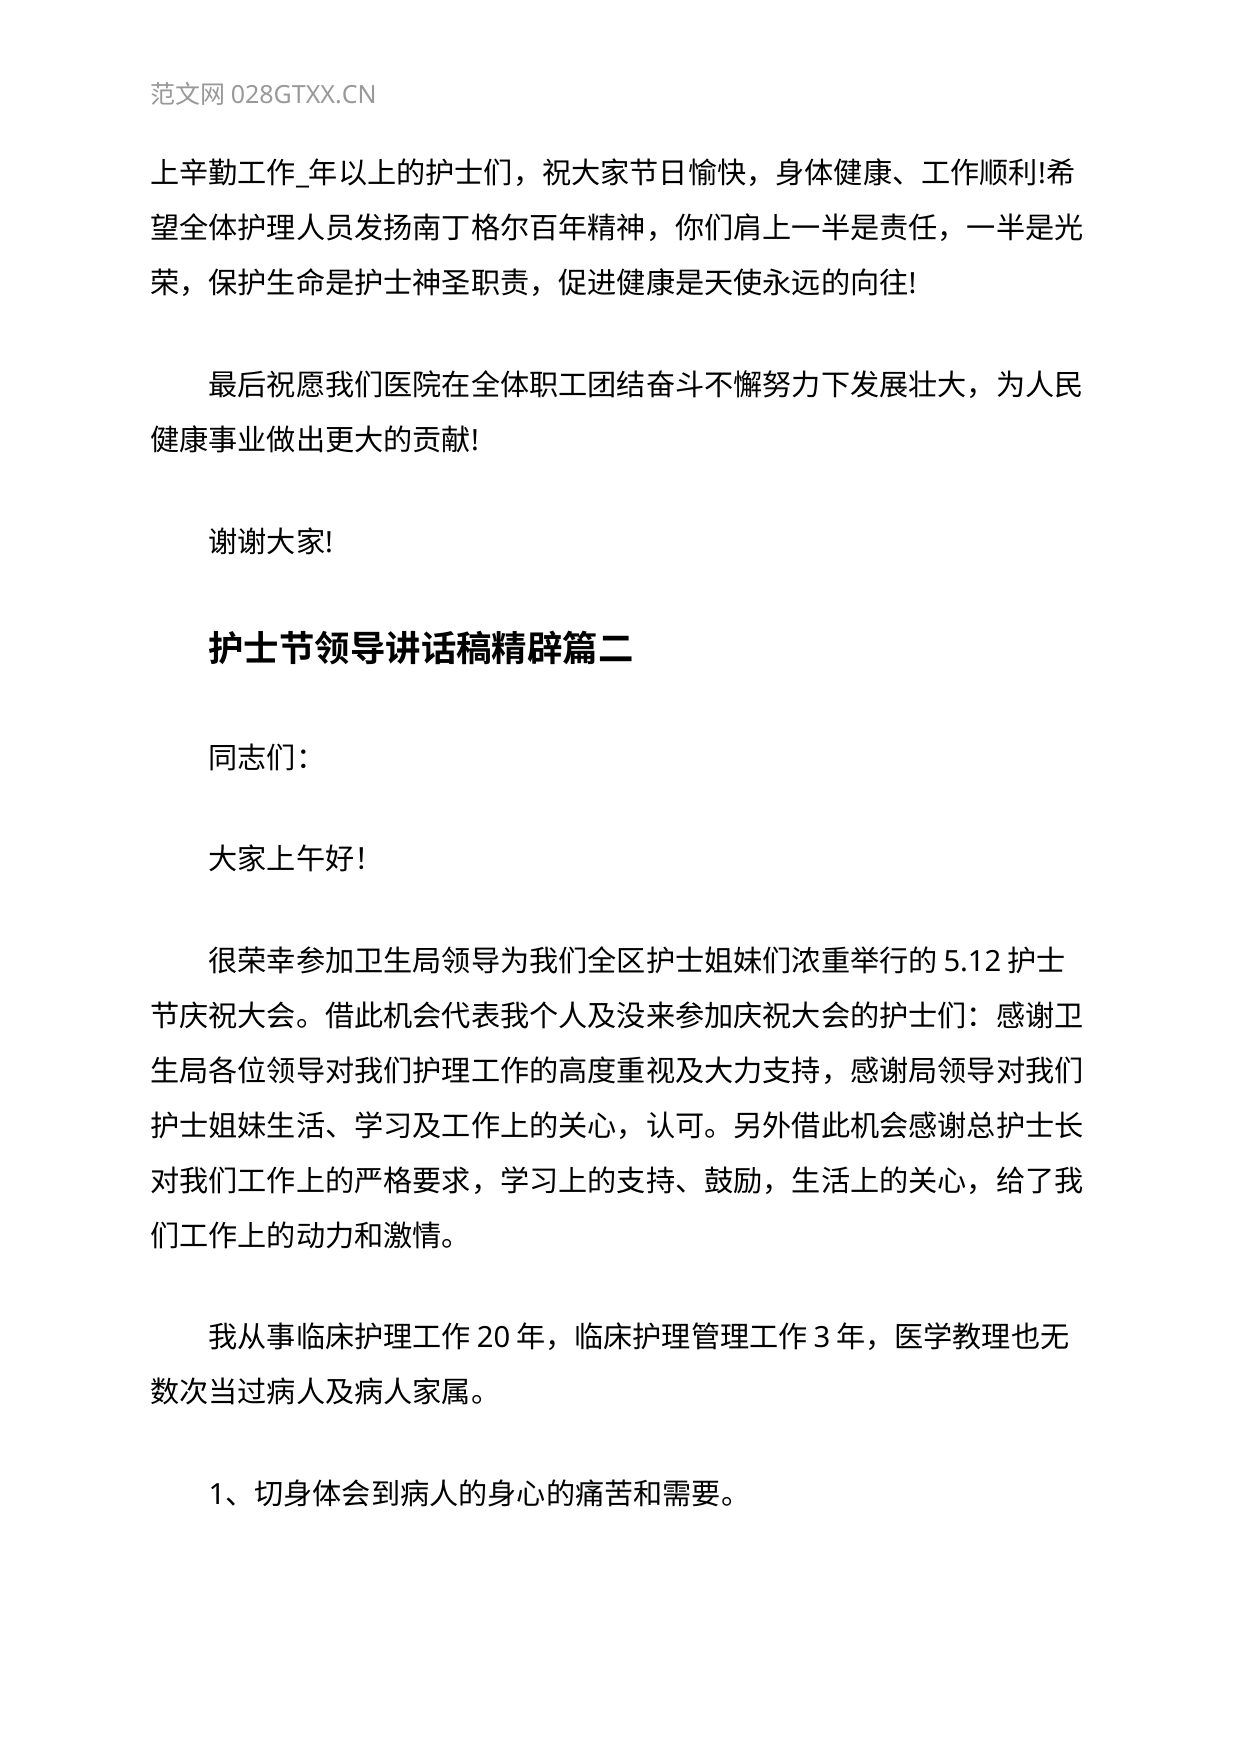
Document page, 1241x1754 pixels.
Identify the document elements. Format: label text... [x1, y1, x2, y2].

text 大家上午好！ [150, 836, 1090, 878]
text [150, 150, 1090, 302]
text 1、切身体会到病人的身心的痛苦和需要。 [150, 1471, 1090, 1513]
text 很荣幸参加卫生局领导为我们全区护士姐妹们浓重举行的5.12护士节庆祝大会。借此机会代表我个人及没来参加庆祝大会的护士们：感谢卫生局各位领导对我们护理工作的高度重视及大力支持，感谢局领导对我们护士姐妹生活、学习及工作上的关心，认可。另外借此机会感谢总护士长对我们工作上的严格要求，学习上的支持、鼓励，生活上的关心，给了我们工作上的动力和激情。 [150, 938, 1090, 1254]
text 我从事临床护理工作20年，临床护理管理工作3年，医学教理也无数次当过病人及病人家属。 [150, 1314, 1090, 1411]
text 最后祝愿我们医院在全体职工团结奋斗不懈努力下发展壮大，为人民健康事业做出更大的贡献! [150, 362, 1090, 459]
text 护士节领导讲话稿精辟篇二 [150, 621, 1090, 672]
text 同志们： [150, 734, 1090, 776]
text 谢谢大家! [150, 519, 1090, 561]
